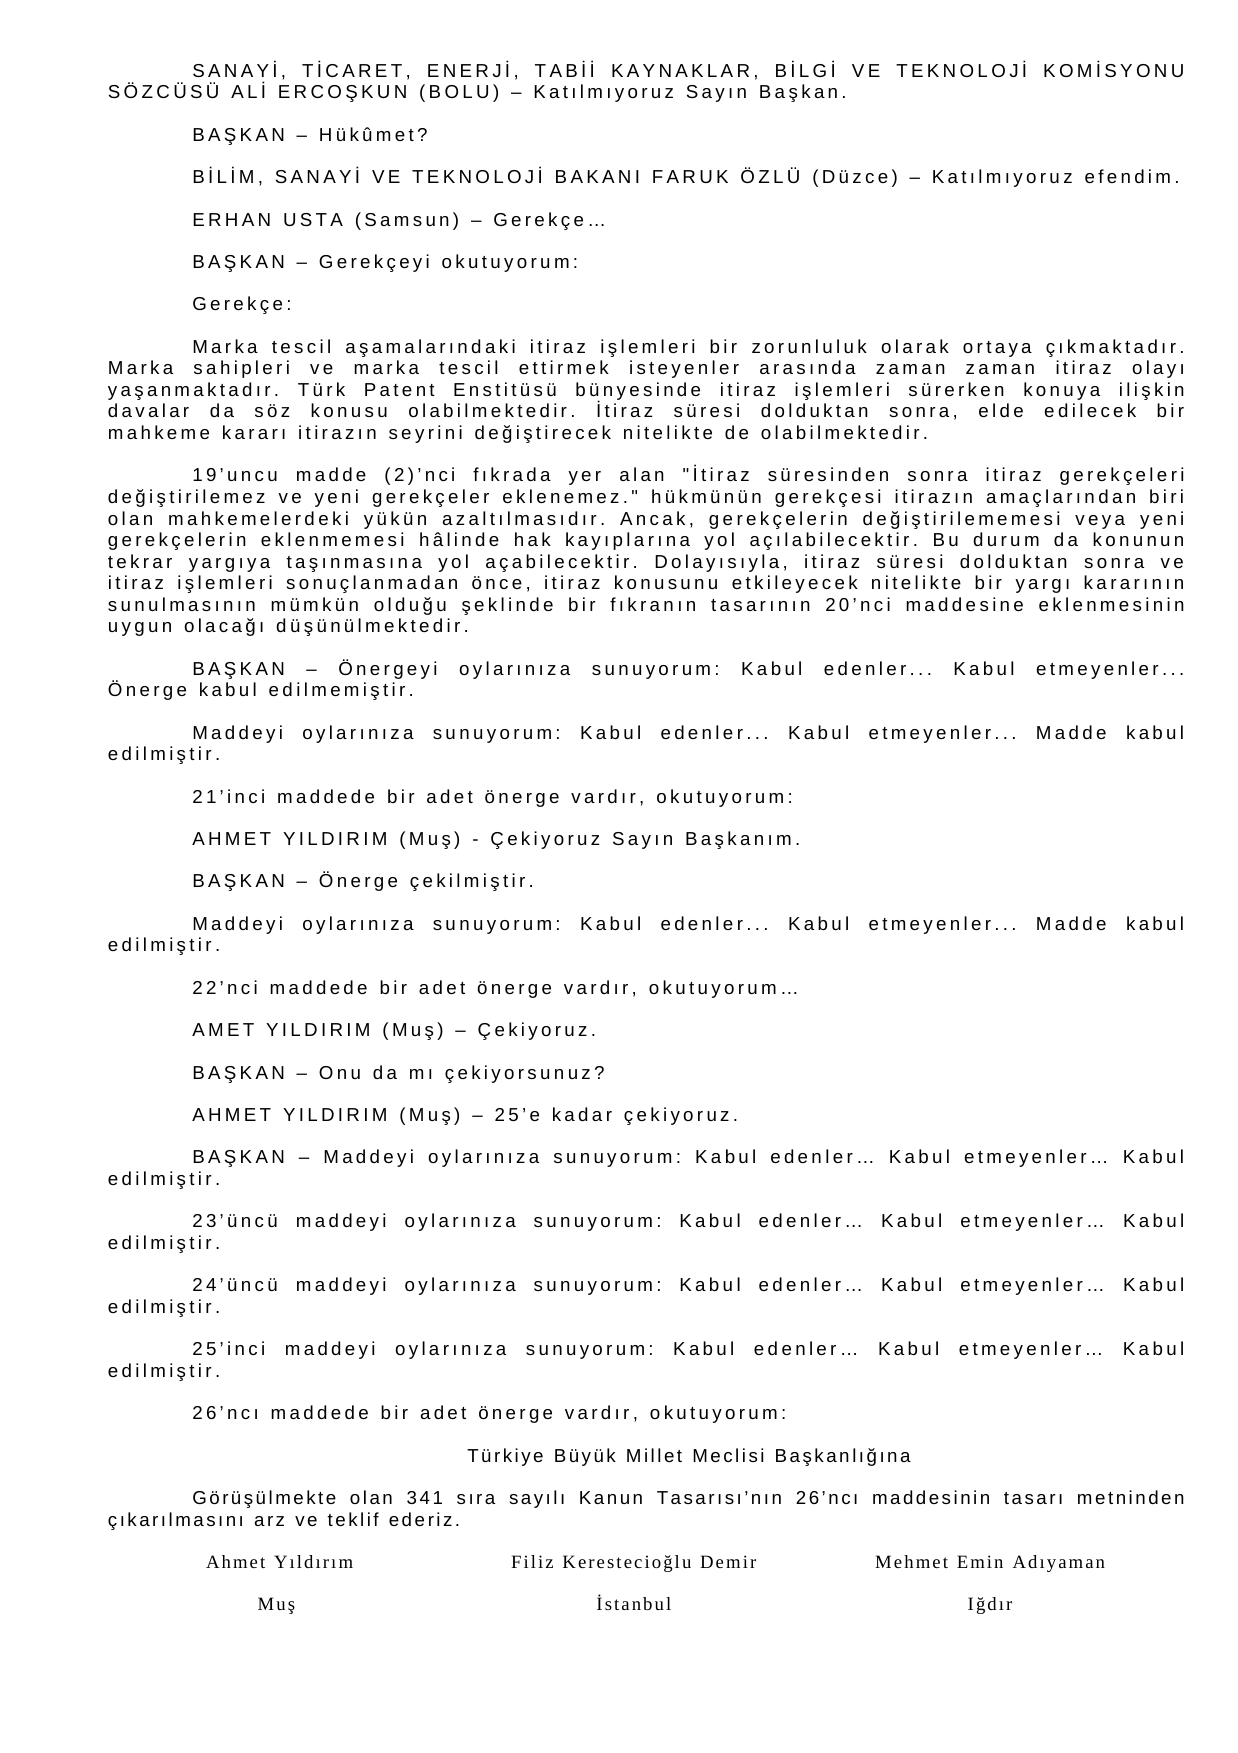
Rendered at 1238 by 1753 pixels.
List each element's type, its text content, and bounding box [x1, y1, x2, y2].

text AMET YILDIRIM (Muş) – Çekiyoruz. [108, 1019, 1186, 1041]
text Ahmet Yıldırım Filiz Kerestecioğlu Demir Mehmet Emin Adıyaman [108, 1551, 1186, 1572]
text Maddeyi oylarınıza sunuyorum: Kabul edenler... Kabul etmeyenler... Madde kabul edilmiştir. [108, 722, 1186, 765]
text Marka tescil aşamalarındaki itiraz işlemleri bir zorunluluk olarak ortaya çıkmaktadır. Marka sahipleri ve marka tescil ettirmek isteyenler arasında zaman zaman itiraz olayı yaşanmaktadır. Türk Patent Enstitüsü bünyesinde itiraz işlemleri sürerken konuya ilişkin davalar da söz konusu olabilmektedir. İtiraz süresi dolduktan sonra, elde edilecek bir mahkeme kararı itirazın seyrini değiştirecek nitelikte de olabilmektedir. [108, 336, 1186, 443]
text 22’nci maddede bir adet önerge vardır, okutuyorum… [108, 977, 1186, 998]
text SANAYİ, TİCARET, ENERJİ, TABİİ KAYNAKLAR, BİLGİ VE TEKNOLOJİ KOMİSYONU SÖZCÜSÜ ALİ ERCOŞKUN (BOLU) – Katılmıyoruz Sayın Başkan. [108, 60, 1186, 103]
text BİLİM, SANAYİ VE TEKNOLOJİ BAKANI FARUK ÖZLÜ (Düzce) – Katılmıyoruz efendim. [108, 166, 1186, 188]
text 21’inci maddede bir adet önerge vardır, okutuyorum: [108, 786, 1186, 807]
text BAŞKAN – Hükûmet? [108, 124, 1186, 145]
text BAŞKAN – Onu da mı çekiyorsunuz? [108, 1061, 1186, 1083]
text BAŞKAN – Önergeyi oylarınıza sunuyorum: Kabul edenler... Kabul etmeyenler... Önerge kabul edilmemiştir. [108, 658, 1186, 701]
text Türkiye Büyük Millet Meclisi Başkanlığına [108, 1444, 1186, 1466]
text AHMET YILDIRIM (Muş) - Çekiyoruz Sayın Başkanım. [108, 828, 1186, 849]
text Görüşülmekte olan 341 sıra sayılı Kanun Tasarısı’nın 26’ncı maddesinin tasarı metninden çıkarılmasını arz ve teklif ederiz. [108, 1487, 1186, 1530]
text BAŞKAN – Maddeyi oylarınıza sunuyorum: Kabul edenler… Kabul etmeyenler… Kabul edilmiştir. [108, 1146, 1186, 1189]
text 19’uncu madde (2)’nci fıkrada yer alan "İtiraz süresinden sonra itiraz gerekçeleri değiştirilemez ve yeni gerekçeler eklenemez." hükmünün gerekçesi itirazın amaçlarından biri olan mahkemelerdeki yükün azaltılmasıdır. Ancak, gerekçelerin değiştirilememesi veya yeni gerekçelerin eklenmemesi hâlinde hak kayıplarına yol açılabilecektir. Bu durum da konunun tekrar yargıya taşınmasına yol açabilecektir. Dolayısıyla, itiraz süresi dolduktan sonra ve itiraz işlemleri sonuçlanmadan önce, itiraz konusunu etkileyecek nitelikte bir yargı kararının sunulmasının mümkün olduğu şeklinde bir fıkranın tasarının 20’nci maddesine eklenmesinin uygun olacağı düşünülmektedir. [108, 464, 1186, 637]
text 23’üncü maddeyi oylarınıza sunuyorum: Kabul edenler… Kabul etmeyenler… Kabul edilmiştir. [108, 1210, 1186, 1253]
text Gerekçe: [108, 293, 1186, 315]
text 26’ncı maddede bir adet önerge vardır, okutuyorum: [108, 1402, 1186, 1424]
text 24’üncü maddeyi oylarınıza sunuyorum: Kabul edenler… Kabul etmeyenler… Kabul edilmiştir. [108, 1274, 1186, 1317]
text AHMET YILDIRIM (Muş) – 25’e kadar çekiyoruz. [108, 1104, 1186, 1125]
text Muş İstanbul Iğdır [108, 1593, 1186, 1615]
text ERHAN USTA (Samsun) – Gerekçe… [108, 208, 1186, 230]
text Maddeyi oylarınıza sunuyorum: Kabul edenler... Kabul etmeyenler... Madde kabul edilmiştir. [108, 913, 1186, 956]
text BAŞKAN – Önerge çekilmiştir. [108, 870, 1186, 892]
text BAŞKAN – Gerekçeyi okutuyorum: [108, 251, 1186, 272]
text 25’inci maddeyi oylarınıza sunuyorum: Kabul edenler… Kabul etmeyenler… Kabul edilmiştir. [108, 1338, 1186, 1381]
